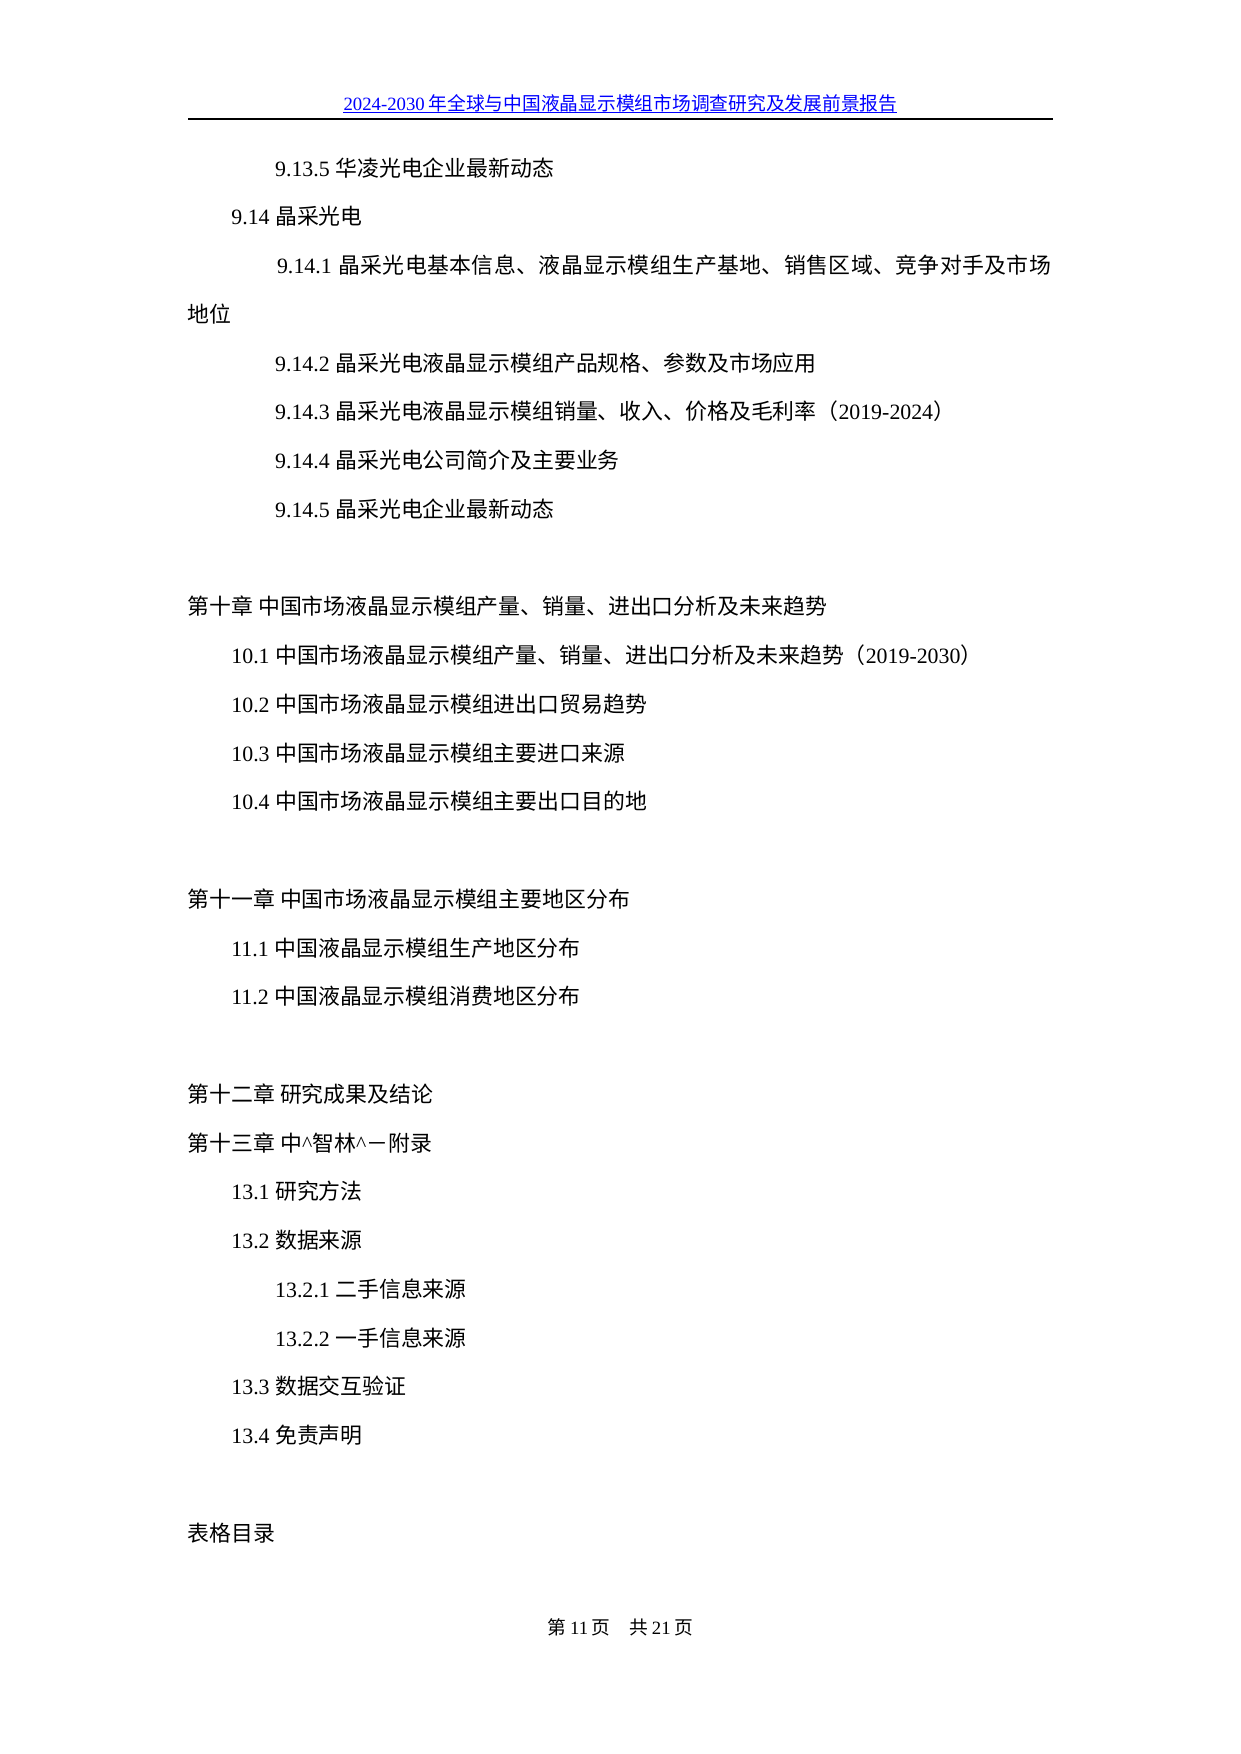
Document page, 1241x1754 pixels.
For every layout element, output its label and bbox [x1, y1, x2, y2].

text [187, 150, 1053, 1548]
